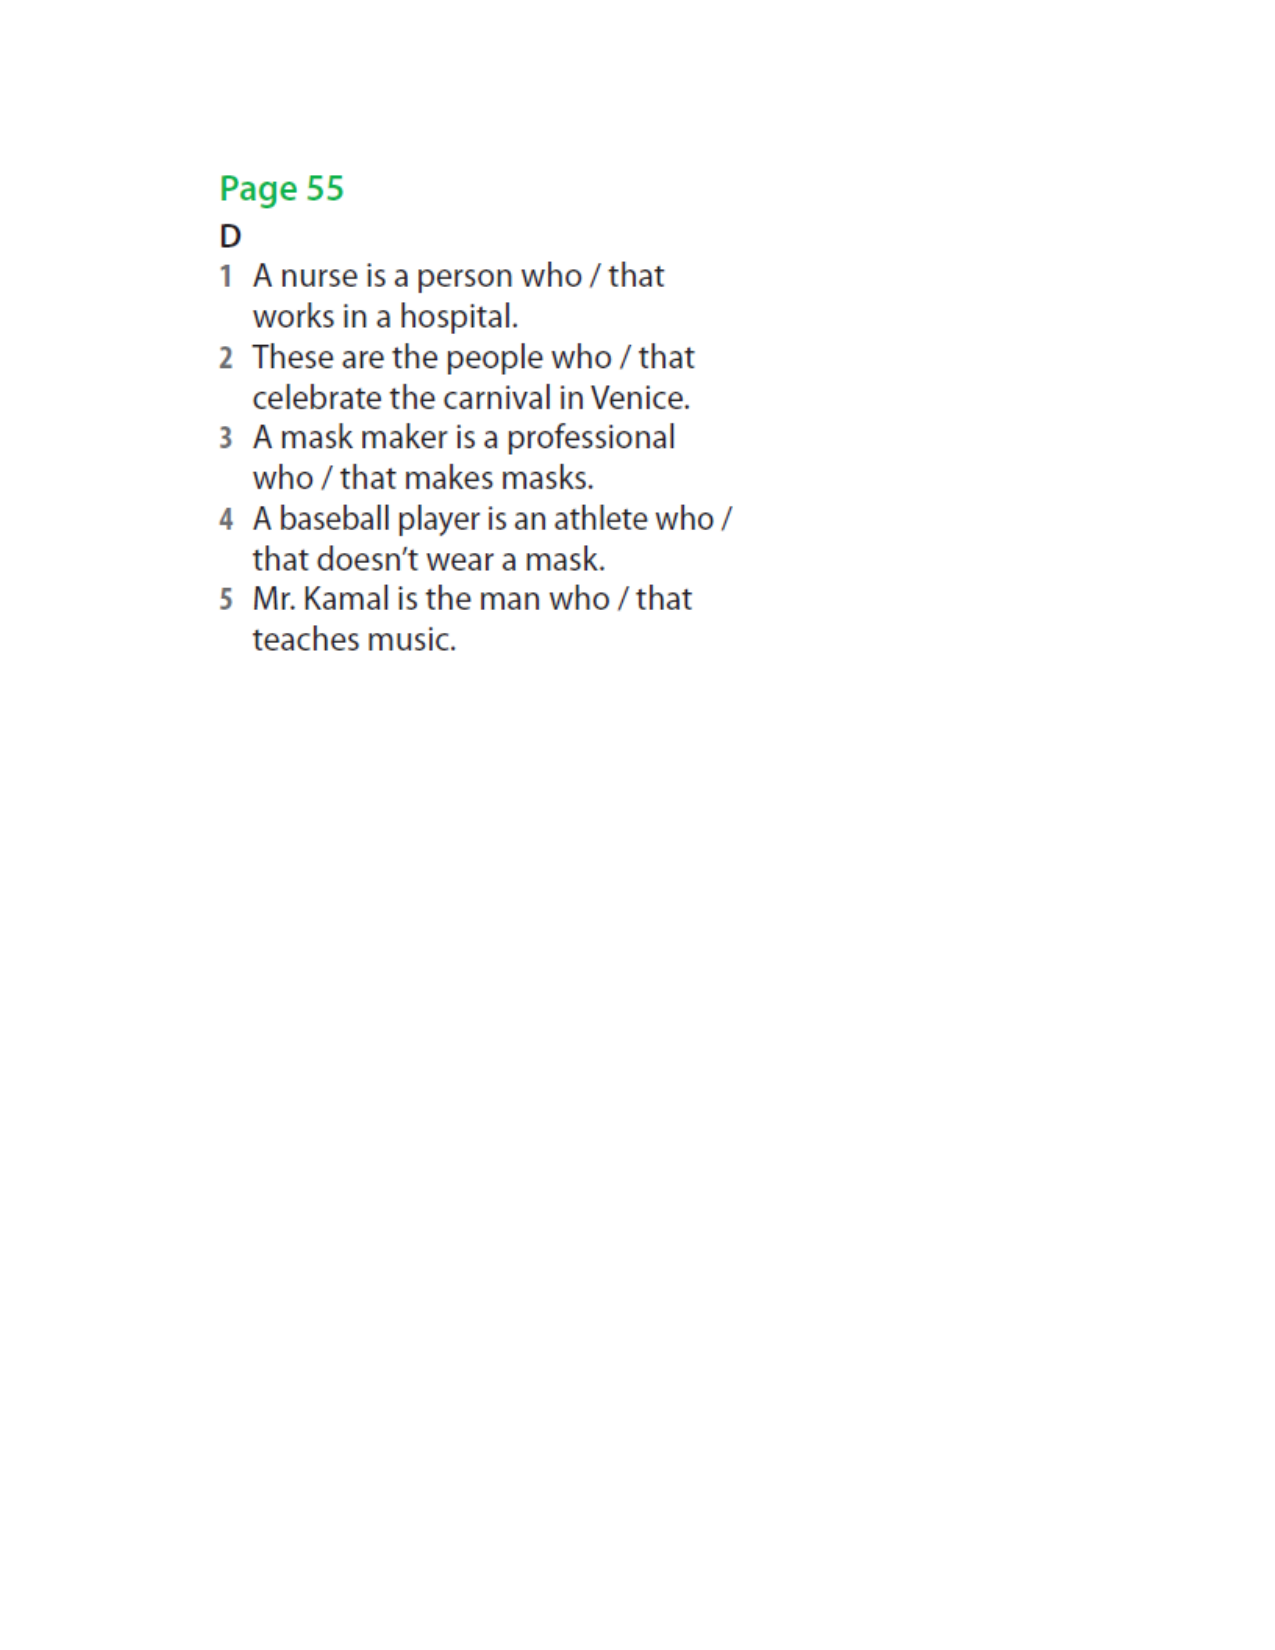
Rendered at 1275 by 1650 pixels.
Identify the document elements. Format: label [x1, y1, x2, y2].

picture [150, 150, 797, 679]
